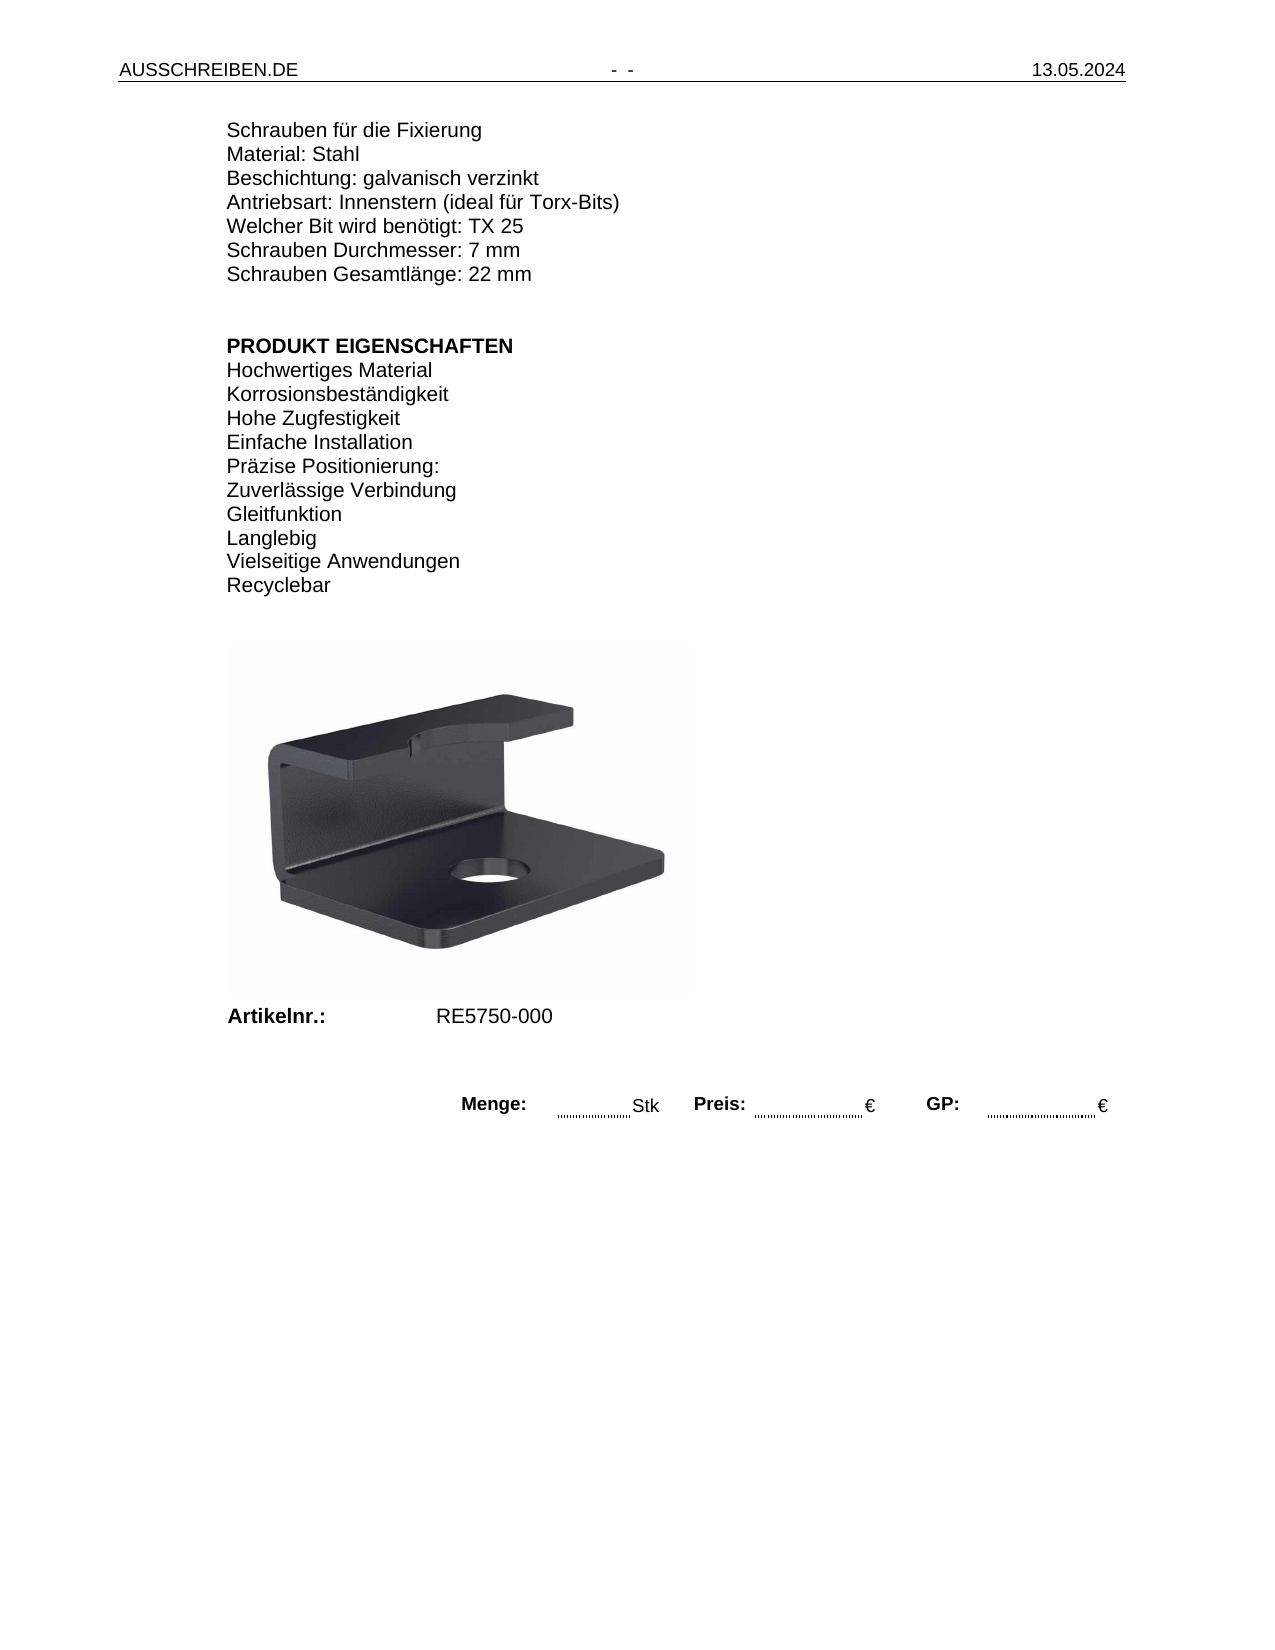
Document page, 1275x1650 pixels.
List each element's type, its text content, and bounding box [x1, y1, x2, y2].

text Recyclebar [226, 573, 740, 597]
table_header [924, 1083, 1096, 1139]
text Korrosionsbeständigkeit [226, 382, 740, 406]
text Gleitfunktion [226, 501, 740, 525]
text Hohe Zugfestigkeit [226, 406, 740, 429]
text Schrauben Gesamtlänge: 22 mm [226, 262, 740, 286]
text Vielseitige Anwendungen [226, 549, 740, 573]
text Zuverlässige Verbindung [226, 477, 740, 501]
text Material: Stahl [226, 142, 740, 166]
text Welcher Bit wird benötigt: TX 25 [226, 214, 740, 238]
text Schrauben Durchmesser: 7 mm [226, 238, 740, 262]
text Präzise Positionierung: [226, 453, 740, 477]
picture [226, 645, 691, 994]
text Hochwertiges Material [226, 358, 740, 382]
text Beschichtung: galvanisch verzinkt [226, 166, 740, 190]
table_header [459, 1083, 631, 1139]
table_header € [864, 1083, 924, 1139]
table_header RE5750-000 [435, 994, 643, 1038]
text Langlebig [226, 525, 740, 549]
text PRODUKT EIGENSCHAFTEN [226, 334, 740, 358]
table_header € [1096, 1083, 1157, 1139]
table_header Artikelnr.: [226, 994, 435, 1038]
text Antriebsart: Innenstern (ideal für Torx-Bits) [226, 190, 740, 214]
text Einfache Installation [226, 429, 740, 453]
table_header [692, 1083, 863, 1139]
text Schrauben für die Fixierung [226, 118, 740, 142]
table_header Stk [631, 1083, 692, 1139]
